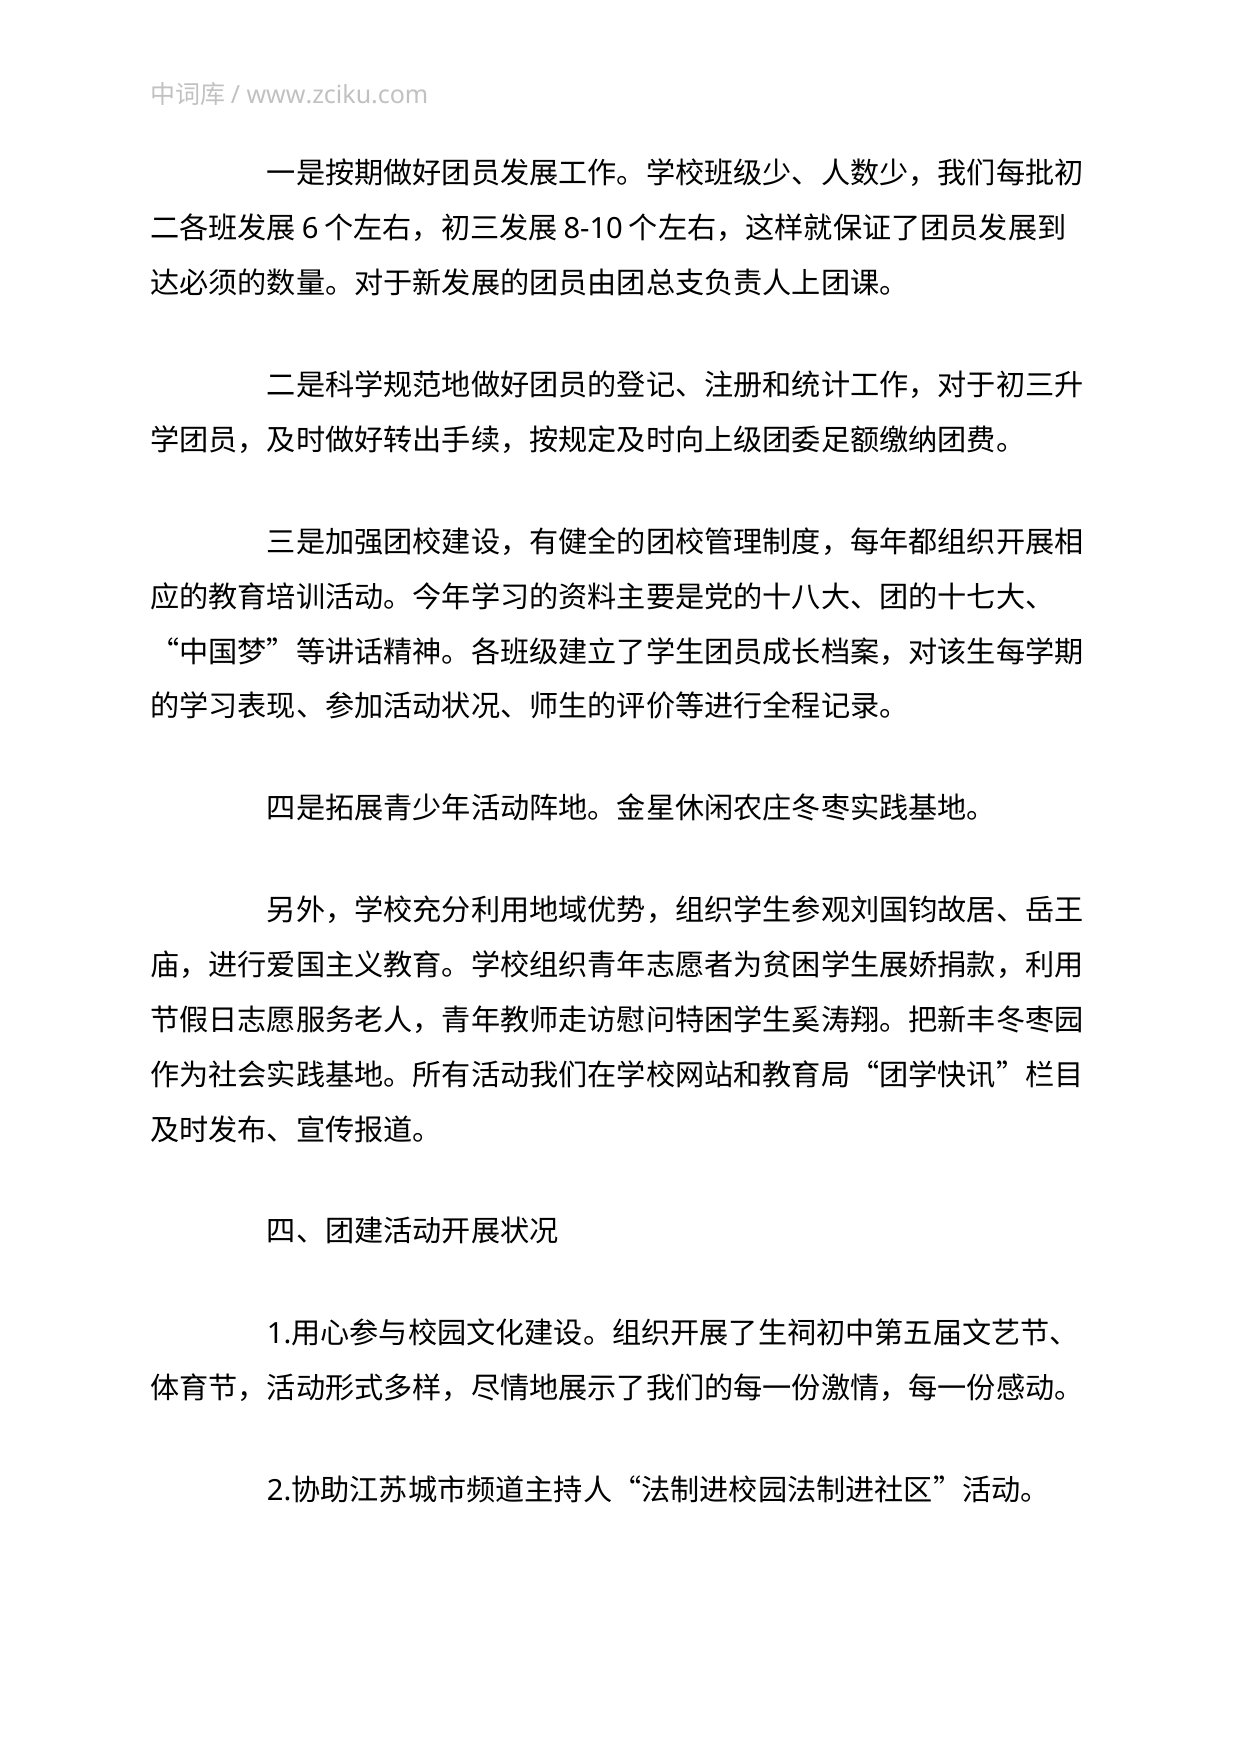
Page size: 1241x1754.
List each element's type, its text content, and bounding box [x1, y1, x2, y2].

text 三是加强团校建设，有健全的团校管理制度，每年都组织开展相应的教育培训活动。今年学习的资料主要是党的十八大、团的十七大、“中国梦”等讲话精神。各班级建立了学生团员成长档案，对该生每学期的学习表现、参加活动状况、师生的评价等进行全程记录。 [150, 518, 1090, 725]
text 2.协助江苏城市频道主持人“法制进校园法制进社区”活动。 [150, 1466, 1090, 1509]
text 另外，学校充分利用地域优势，组织学生参观刘国钧故居、岳王庙，进行爱国主义教育。学校组织青年志愿者为贫困学生展娇捐款，利用节假日志愿服务老人，青年教师走访慰问特困学生奚涛翔。把新丰冬枣园作为社会实践基地。所有活动我们在学校网站和教育局“团学快讯”栏目及时发布、宣传报道。 [150, 887, 1090, 1148]
text 四、团建活动开展状况 [150, 1208, 1090, 1250]
text 二是科学规范地做好团员的登记、注册和统计工作，对于初三升学团员，及时做好转出手续，按规定及时向上级团委足额缴纳团费。 [150, 362, 1090, 459]
text 1.用心参与校园文化建设。组织开展了生祠初中第五届文艺节、体育节，活动形式多样，尽情地展示了我们的每一份激情，每一份感动。 [150, 1310, 1090, 1407]
text 一是按期做好团员发展工作。学校班级少、人数少，我们每批初二各班发展6个左右，初三发展8-10个左右，这样就保证了团员发展到达必须的数量。对于新发展的团员由团总支负责人上团课。 [150, 150, 1090, 302]
text 四是拓展青少年活动阵地。金星休闲农庄冬枣实践基地。 [150, 785, 1090, 827]
